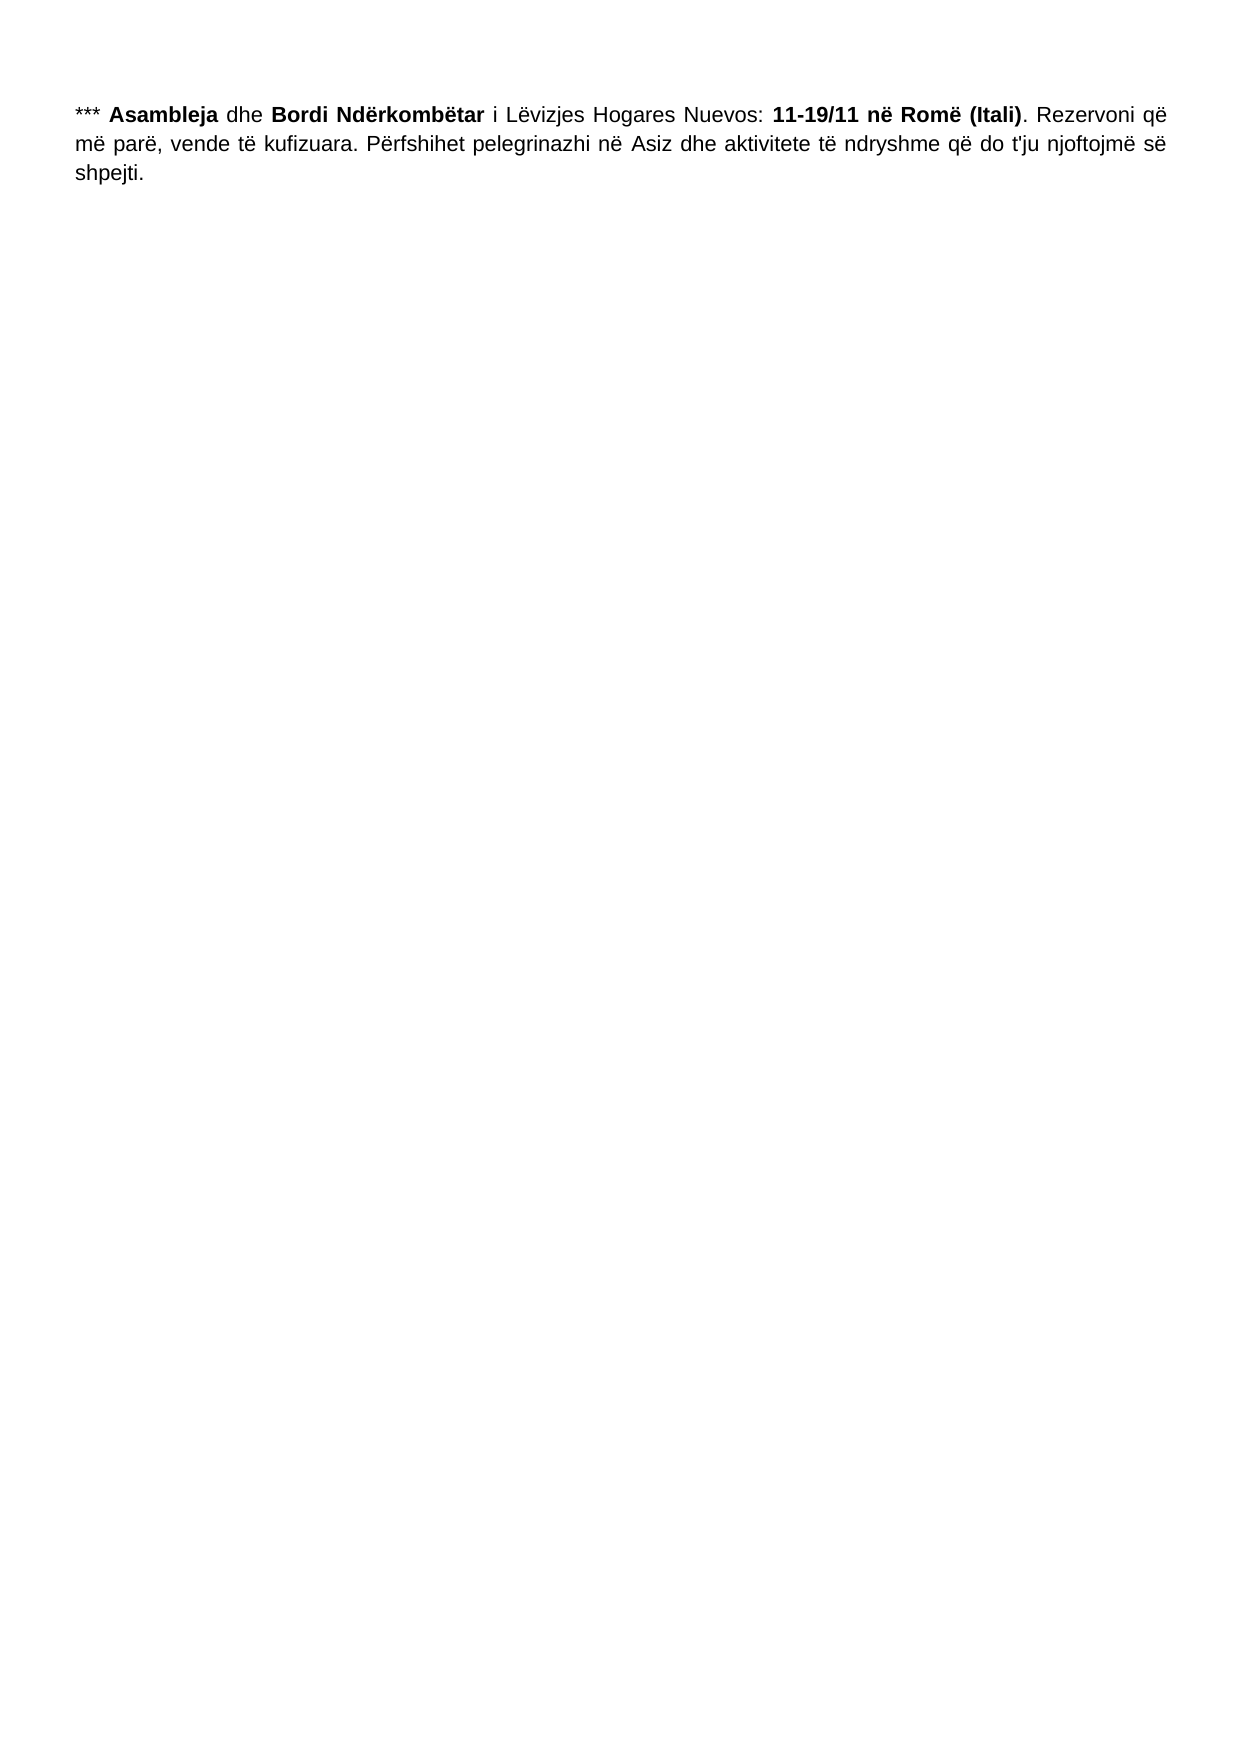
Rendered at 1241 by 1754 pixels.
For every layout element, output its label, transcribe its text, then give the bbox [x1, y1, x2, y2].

text *** Asambleja dhe Bordi Ndërkombëtar i Lëvizjes Hogares Nuevos: 11-19/11 në Romë (Itali). Rezervoni që më parë, vende të kufizuara. Përfshihet pelegrinazhi në Asiz dhe aktivitete të ndryshme që do t'ju njoftojmë së shpejti. [75, 102, 1167, 185]
